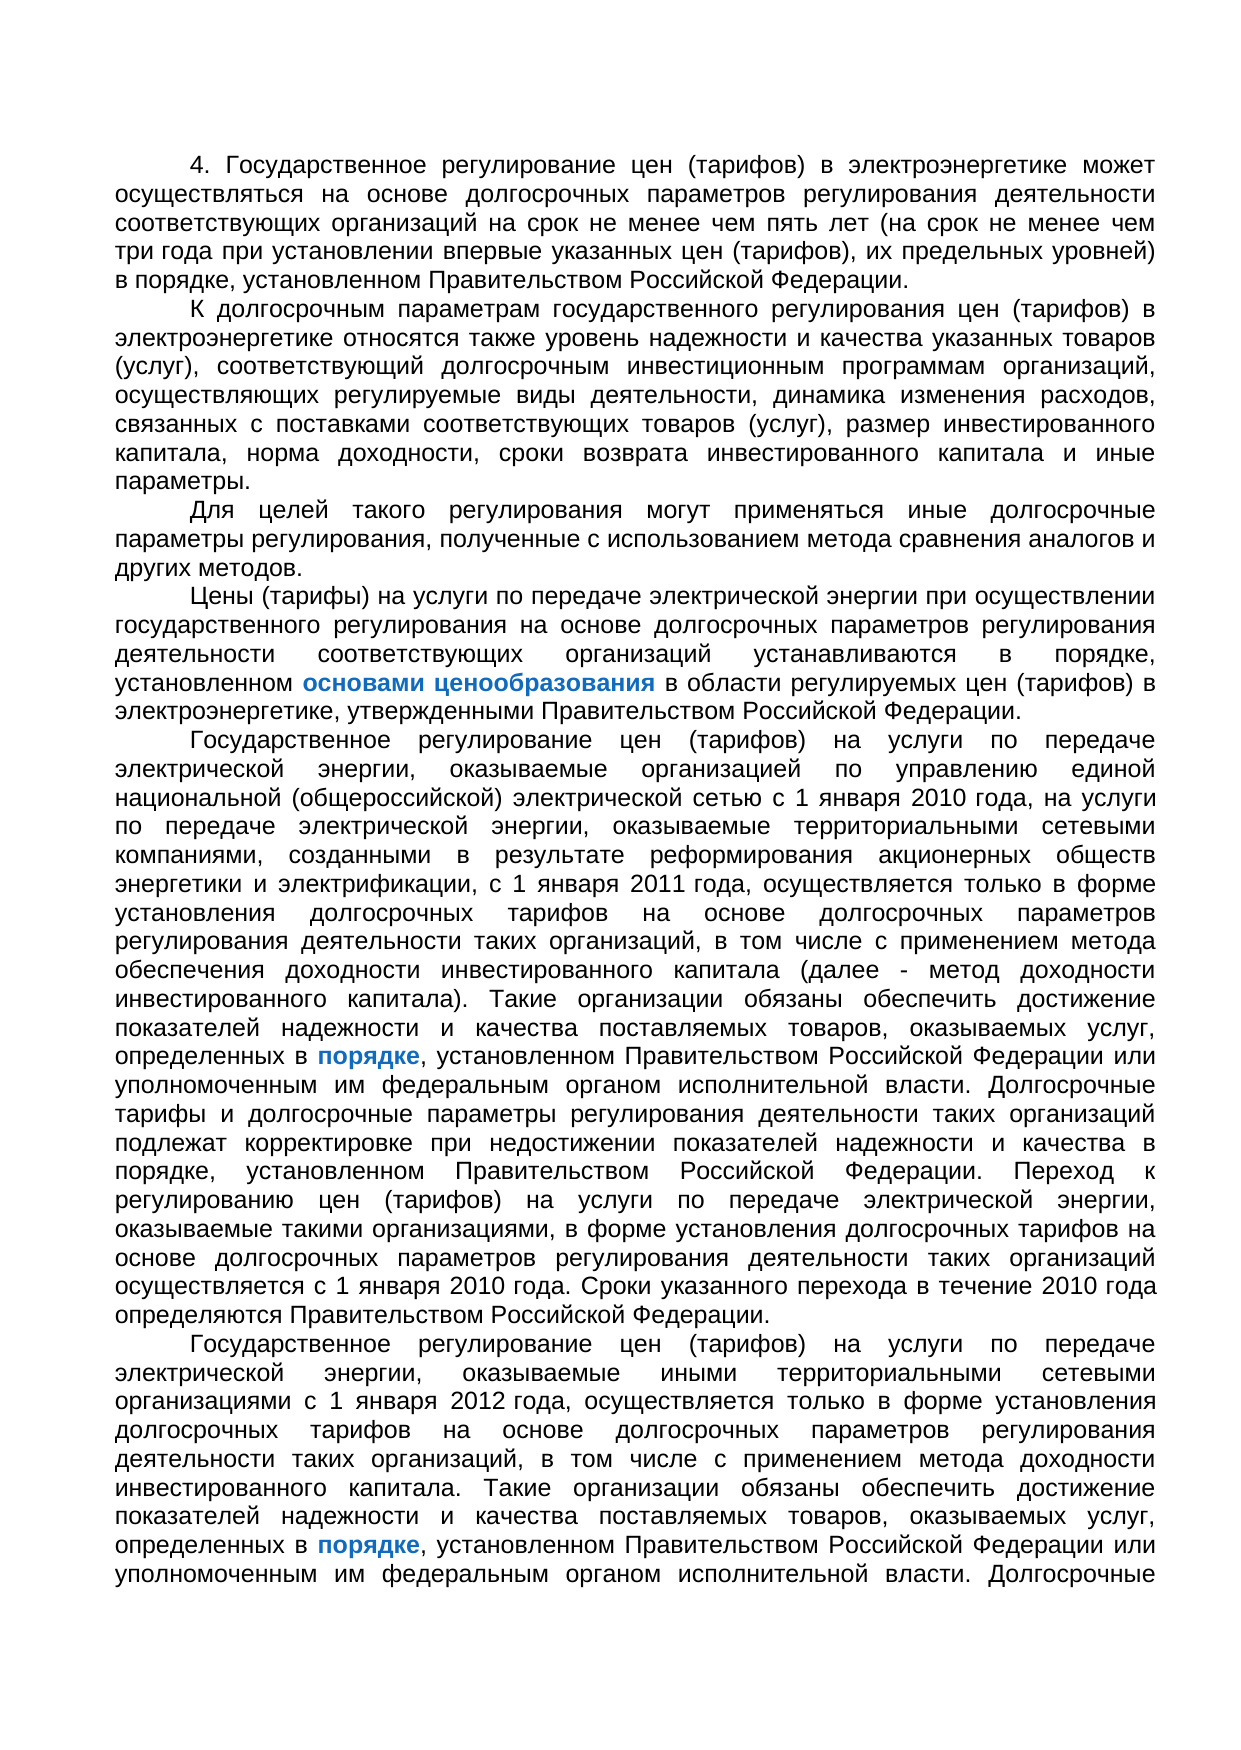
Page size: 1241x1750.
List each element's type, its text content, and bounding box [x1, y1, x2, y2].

text 4. Государственное регулирование цен (тарифов) в электроэнергетике может осуществляться на основе долгосрочных параметров регулирования деятельности соответствующих организаций на срок не менее чем пять лет (на срок не менее чем три года при установлении впервые указанных цен (тарифов), их предельных уровней) в порядке, установленном Правительством Российской Федерации. [114, 150, 1157, 294]
text Для целей такого регулирования могут применяться иные долгосрочные параметры регулирования, полученные с использованием метода сравнения аналогов и других методов. [114, 495, 1157, 581]
text Государственное регулирование цен (тарифов) на услуги по передаче электрической энергии, оказываемые организацией по управлению единой национальной (общероссийской) электрической сетью с 1 января 2010 года, на услуги по передаче электрической энергии, оказываемые территориальными сетевыми компаниями, созданными в результате реформирования акционерных обществ энергетики и электрификации, с 1 января 2011 года, осуществляется только в форме установления долгосрочных тарифов на основе долгосрочных параметров регулирования деятельности таких организаций, в том числе с применением метода обеспечения доходности инвестированного капитала (далее - метод доходности инвестированного капитала). Такие организации обязаны обеспечить достижение показателей надежности и качества поставляемых товаров, оказываемых услуг, определенных в порядке, установленном Правительством Российской Федерации или уполномоченным им федеральным органом исполнительной власти. Долгосрочные тарифы и долгосрочные параметры регулирования деятельности таких организаций подлежат корректировке при недостижении показателей надежности и качества в порядке, установленном Правительством Российской Федерации. Переход к регулированию цен (тарифов) на услуги по передаче электрической энергии, оказываемые такими организациями, в форме установления долгосрочных тарифов на основе долгосрочных параметров регулирования деятельности таких организаций осуществляется с 1 января 2010 года. Сроки указанного перехода в течение 2010 года определяются Правительством Российской Федерации. [114, 725, 1157, 1329]
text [114, 1329, 1157, 1587]
text К долгосрочным параметрам государственного регулирования цен (тарифов) в электроэнергетике относятся также уровень надежности и качества указанных товаров (услуг), соответствующий долгосрочным инвестиционным программам организаций, осуществляющих регулируемые виды деятельности, динамика изменения расходов, связанных с поставками соответствующих товаров (услуг), размер инвестированного капитала, норма доходности, сроки возврата инвестированного капитала и иные параметры. [114, 294, 1157, 495]
text Цены (тарифы) на услуги по передаче электрической энергии при осуществлении государственного регулирования на основе долгосрочных параметров регулирования деятельности соответствующих организаций устанавливаются в порядке, установленном основами ценообразования в области регулируемых цен (тарифов) в электроэнергетике, утвержденными Правительством Российской Федерации. [114, 581, 1157, 725]
